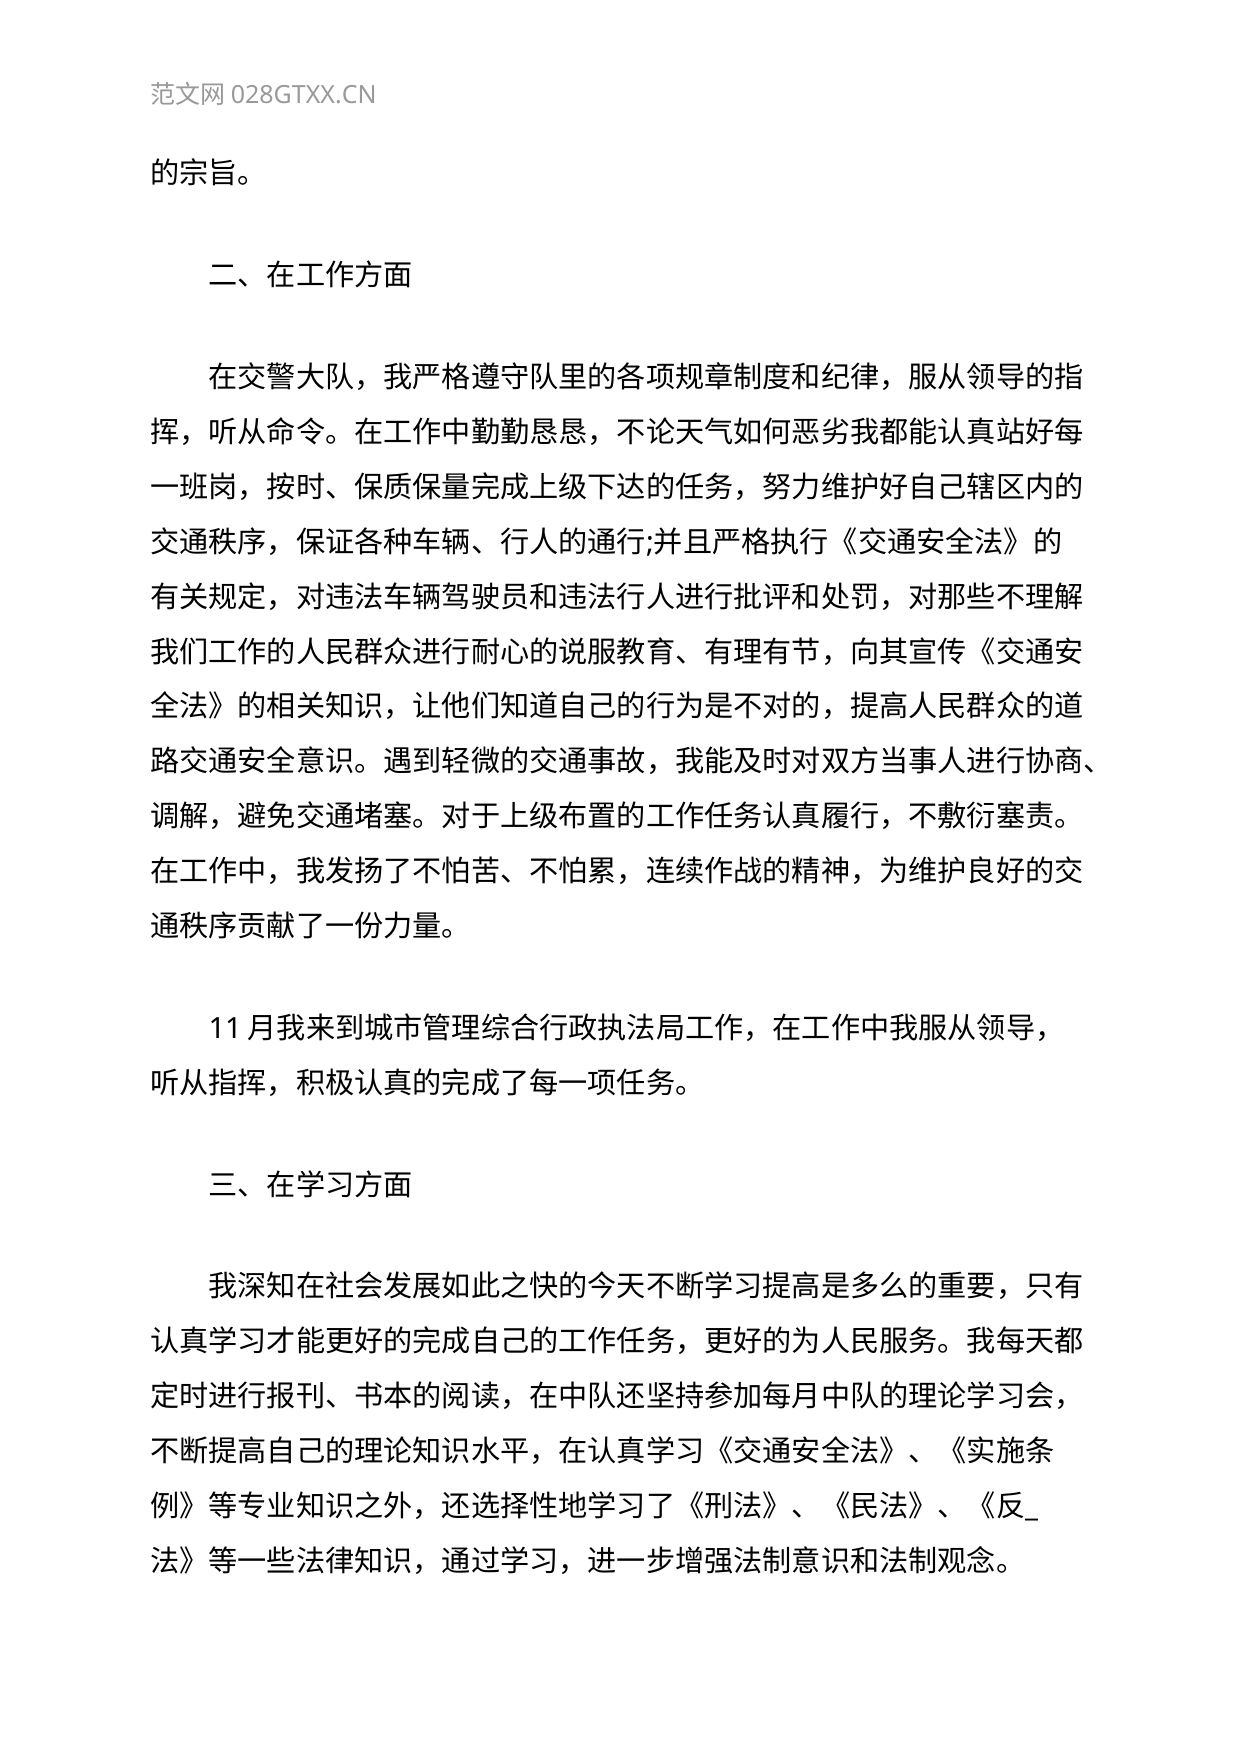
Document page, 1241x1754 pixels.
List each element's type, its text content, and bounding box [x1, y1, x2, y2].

text 二、在工作方面 [150, 252, 1090, 294]
text 三、在学习方面 [150, 1161, 1090, 1203]
text 在交警大队，我严格遵守队里的各项规章制度和纪律，服从领导的指挥，听从命令。在工作中勤勤恳恳，不论天气如何恶劣我都能认真站好每一班岗，按时、保质保量完成上级下达的任务，努力维护好自己辖区内的交通秩序，保证各种车辆、行人的通行;并且严格执行《交通安全法》的有关规定，对违法车辆驾驶员和违法行人进行批评和处罚，对那些不理解我们工作的人民群众进行耐心的说服教育、有理有节，向其宣传《交通安全法》的相关知识，让他们知道自己的行为是不对的，提高人民群众的道路交通安全意识。遇到轻微的交通事故，我能及时对双方当事人进行协商、调解，避免交通堵塞。对于上级布置的工作任务认真履行，不敷衍塞责。在工作中，我发扬了不怕苦、不怕累，连续作战的精神，为维护良好的交通秩序贡献了一份力量。 [150, 353, 1090, 945]
text 我深知在社会发展如此之快的今天不断学习提高是多么的重要，只有认真学习才能更好的完成自己的工作任务，更好的为人民服务。我每天都定时进行报刊、书本的阅读，在中队还坚持参加每月中队的理论学习会，不断提高自己的理论知识水平，在认真学习《交通安全法》、《实施条例》等专业知识之外，还选择性地学习了《刑法》、《民法》、《反_法》等一些法律知识，通过学习，进一步增强法制意识和法制观念。 [150, 1263, 1090, 1580]
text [150, 150, 1090, 192]
text 11月我来到城市管理综合行政执法局工作，在工作中我服从领导，听从指挥，积极认真的完成了每一项任务。 [150, 1004, 1090, 1102]
